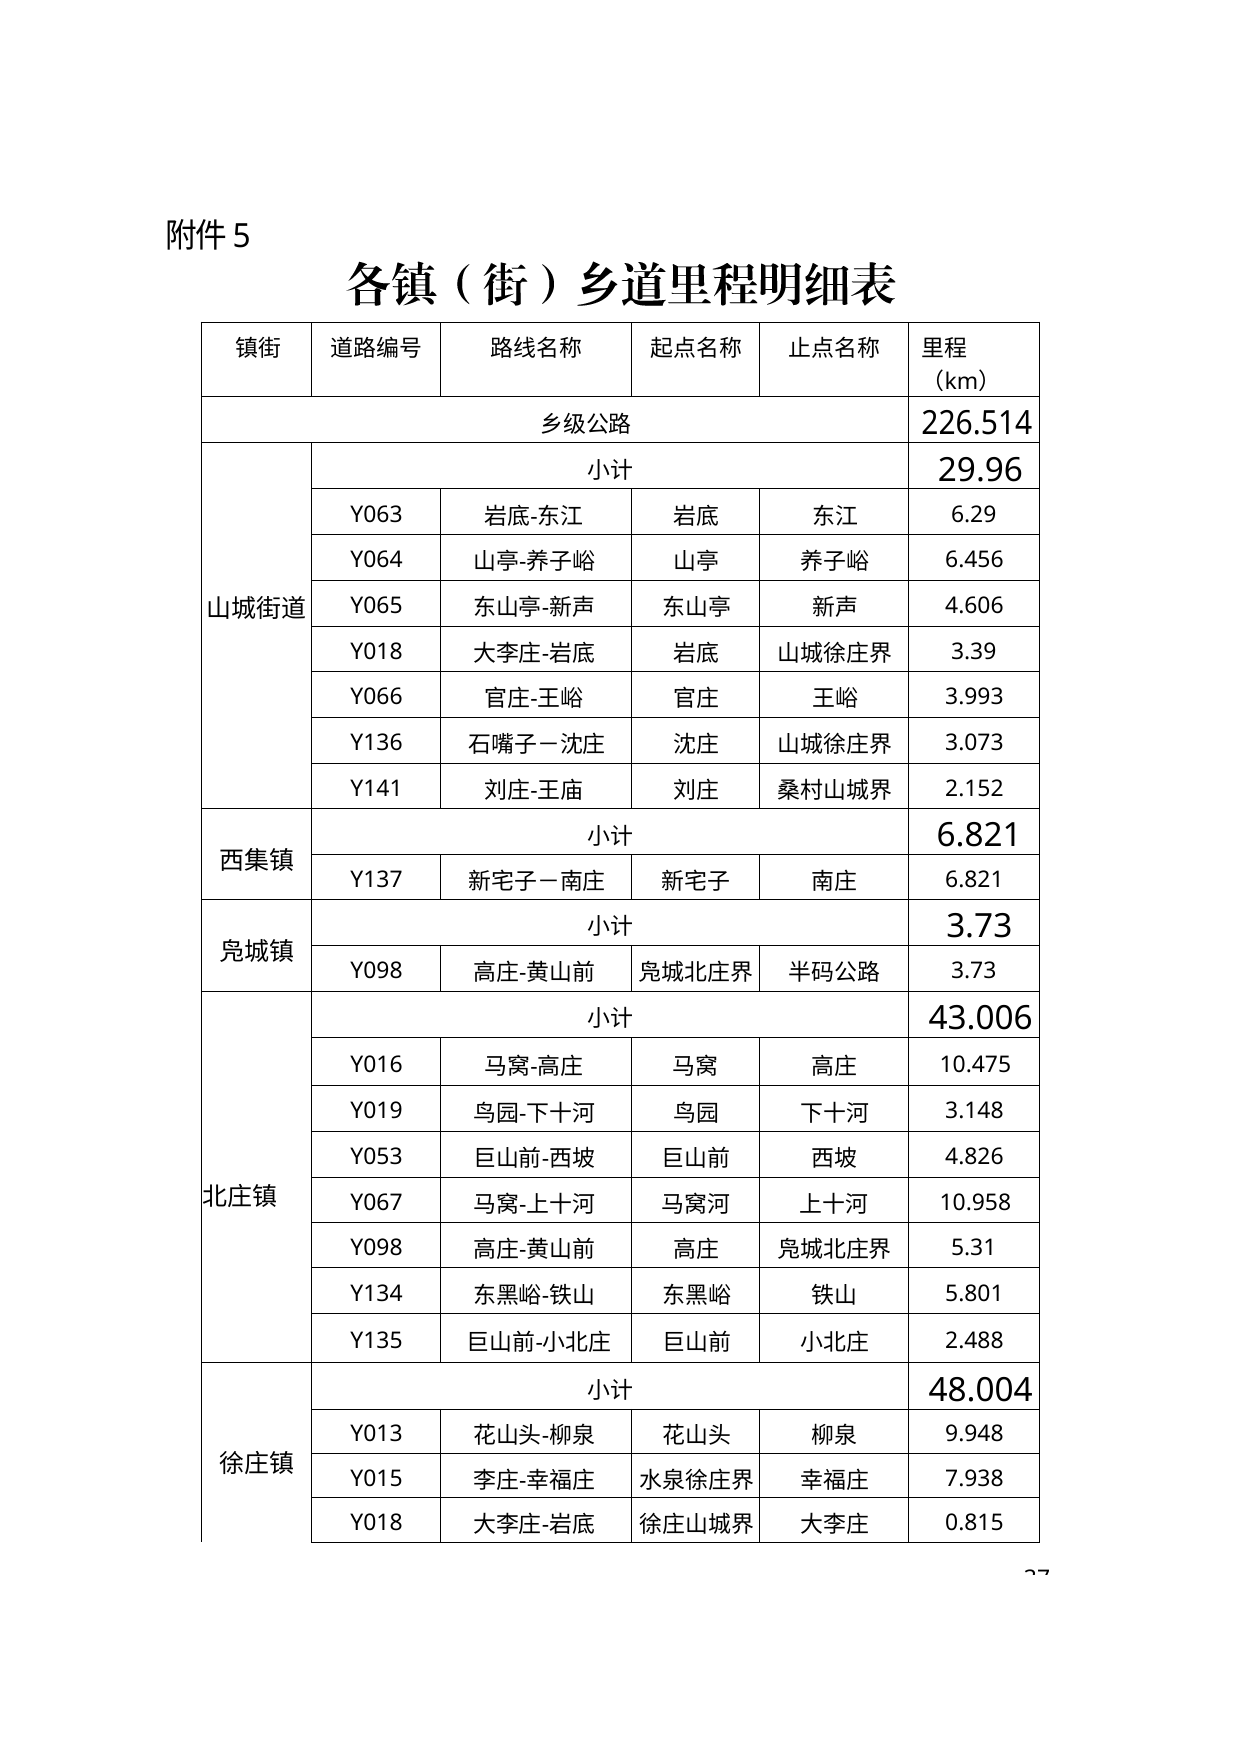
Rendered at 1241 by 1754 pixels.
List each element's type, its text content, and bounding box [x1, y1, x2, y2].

table_header 止点名称 [760, 323, 908, 396]
table_cell 3.993 [909, 672, 1039, 717]
table_cell Y019 [312, 1086, 440, 1131]
table_cell 高庄 [632, 1223, 759, 1267]
table_cell 西集镇 [202, 809, 311, 898]
table_cell 马窝-高庄 [441, 1038, 631, 1085]
table_cell 西坡 [760, 1132, 908, 1177]
table_cell 南庄 [760, 855, 908, 898]
table_cell 巨山前 [632, 1132, 759, 1177]
table_cell 小计 [312, 900, 908, 945]
table_cell 新宅子 [632, 855, 759, 898]
table_cell 东江 [760, 489, 908, 534]
table_cell 3.073 [909, 718, 1039, 762]
table_cell 半码公路 [760, 946, 908, 991]
table_cell 高庄 [760, 1038, 908, 1085]
table_cell 鸟园 [632, 1086, 759, 1131]
table_cell 铁山 [760, 1268, 908, 1313]
table_cell 小计 [312, 809, 908, 854]
table_cell 4.826 [909, 1132, 1039, 1177]
table_cell Y134 [312, 1268, 440, 1313]
table_cell Y141 [312, 764, 440, 808]
table_cell 石嘴子－沈庄 [441, 718, 631, 762]
table_cell 226.514 [909, 397, 1039, 442]
picture [345, 260, 942, 313]
table_cell 山城徐庄界 [760, 718, 908, 762]
table_header 里程（km） [909, 323, 1039, 396]
table_cell Y015 [312, 1454, 440, 1497]
table_cell 上十河 [760, 1178, 908, 1222]
table_cell Y135 [312, 1314, 440, 1362]
table_cell 幸福庄 [760, 1454, 908, 1497]
table_cell 巨山前-小北庄 [441, 1314, 631, 1362]
table_cell Y065 [312, 581, 440, 626]
table_cell 山城街道 [202, 443, 311, 808]
table_header 道路编号 [312, 323, 440, 396]
table_cell 小北庄 [760, 1314, 908, 1362]
table_cell 6.821 [909, 809, 1039, 854]
table_cell 3.148 [909, 1086, 1039, 1131]
table_cell 官庄-王峪 [441, 672, 631, 717]
table_cell 巨山前-西坡 [441, 1132, 631, 1177]
table_cell 山亭-养子峪 [441, 535, 631, 580]
table_cell 乡级公路 [202, 397, 908, 442]
table_cell Y018 [312, 1498, 440, 1542]
table_cell 0.815 [909, 1498, 1039, 1542]
table_cell 3.73 [909, 900, 1039, 945]
table_cell 5.31 [909, 1223, 1039, 1267]
table_cell Y064 [312, 535, 440, 580]
table_cell 山城徐庄界 [760, 627, 908, 671]
table_cell 山亭 [632, 535, 759, 580]
table_cell 岩底 [632, 489, 759, 534]
table_cell 新声 [760, 581, 908, 626]
table_cell 巨山前 [632, 1314, 759, 1362]
table_cell 10.475 [909, 1038, 1039, 1085]
table_cell 10.958 [909, 1178, 1039, 1222]
table_cell 48.004 [909, 1363, 1039, 1409]
table_cell 凫城北庄界 [760, 1223, 908, 1267]
table_cell Y016 [312, 1038, 440, 1085]
table_cell 官庄 [632, 672, 759, 717]
table_cell 徐庄镇 [202, 1363, 311, 1542]
table_cell 2.488 [909, 1314, 1039, 1362]
table_cell 沈庄 [632, 718, 759, 762]
table_cell 4.606 [909, 581, 1039, 626]
table_cell 3.39 [909, 627, 1039, 671]
table_cell 9.948 [909, 1410, 1039, 1453]
table_cell 6.821 [909, 855, 1039, 898]
table_cell Y018 [312, 627, 440, 671]
table_cell 43.006 [909, 992, 1039, 1037]
table_cell Y053 [312, 1132, 440, 1177]
table_cell 凫城镇 [202, 900, 311, 991]
table_cell Y098 [312, 1223, 440, 1267]
table_cell 小计 [312, 992, 908, 1037]
table_cell 大李庄-岩底 [441, 627, 631, 671]
table_cell Y067 [312, 1178, 440, 1222]
table_cell 7.938 [909, 1454, 1039, 1497]
table_cell Y137 [312, 855, 440, 898]
table_cell 高庄-黄山前 [441, 1223, 631, 1267]
table_cell Y098 [312, 946, 440, 991]
table_cell 花山头 [632, 1410, 759, 1453]
table_cell 北庄镇 [202, 992, 311, 1362]
text 附件 5 [166, 209, 1123, 257]
table_cell 东山亭 [632, 581, 759, 626]
table_cell 桑村山城界 [760, 764, 908, 808]
table_cell 29.96 [909, 443, 1039, 488]
table_cell Y013 [312, 1410, 440, 1453]
table_header 路线名称 [441, 323, 631, 396]
table_cell Y063 [312, 489, 440, 534]
table_header 起点名称 [632, 323, 759, 396]
table_cell 鸟园-下十河 [441, 1086, 631, 1131]
table_cell 李庄-幸福庄 [441, 1454, 631, 1497]
table_cell 高庄-黄山前 [441, 946, 631, 991]
table_cell 2.152 [909, 764, 1039, 808]
table_cell Y066 [312, 672, 440, 717]
table_cell 马窝 [632, 1038, 759, 1085]
table_cell 东黑峪 [632, 1268, 759, 1313]
table_cell 小计 [312, 443, 908, 488]
table_cell 马窝-上十河 [441, 1178, 631, 1222]
table_cell 东山亭-新声 [441, 581, 631, 626]
table_header 镇街 [202, 323, 311, 396]
table_cell 6.456 [909, 535, 1039, 580]
table_cell 徐庄山城界 [632, 1498, 759, 1542]
table_cell 岩底 [632, 627, 759, 671]
table_cell 岩底-东江 [441, 489, 631, 534]
table_cell 下十河 [760, 1086, 908, 1131]
table_cell 刘庄 [632, 764, 759, 808]
table_cell 新宅子－南庄 [441, 855, 631, 898]
table_cell 花山头-柳泉 [441, 1410, 631, 1453]
table_cell 5.801 [909, 1268, 1039, 1313]
table_cell 养子峪 [760, 535, 908, 580]
table_cell 大李庄 [760, 1498, 908, 1542]
table_cell 小计 [312, 1363, 908, 1409]
table_cell 6.29 [909, 489, 1039, 534]
table_cell 水泉徐庄界 [632, 1454, 759, 1497]
table_cell 马窝河 [632, 1178, 759, 1222]
table_cell 东黑峪-铁山 [441, 1268, 631, 1313]
table_cell 大李庄-岩底 [441, 1498, 631, 1542]
table_cell 凫城北庄界 [632, 946, 759, 991]
table_cell 王峪 [760, 672, 908, 717]
table_cell Y136 [312, 718, 440, 762]
table_cell 3.73 [909, 946, 1039, 991]
table_cell 柳泉 [760, 1410, 908, 1453]
table_cell 刘庄-王庙 [441, 764, 631, 808]
